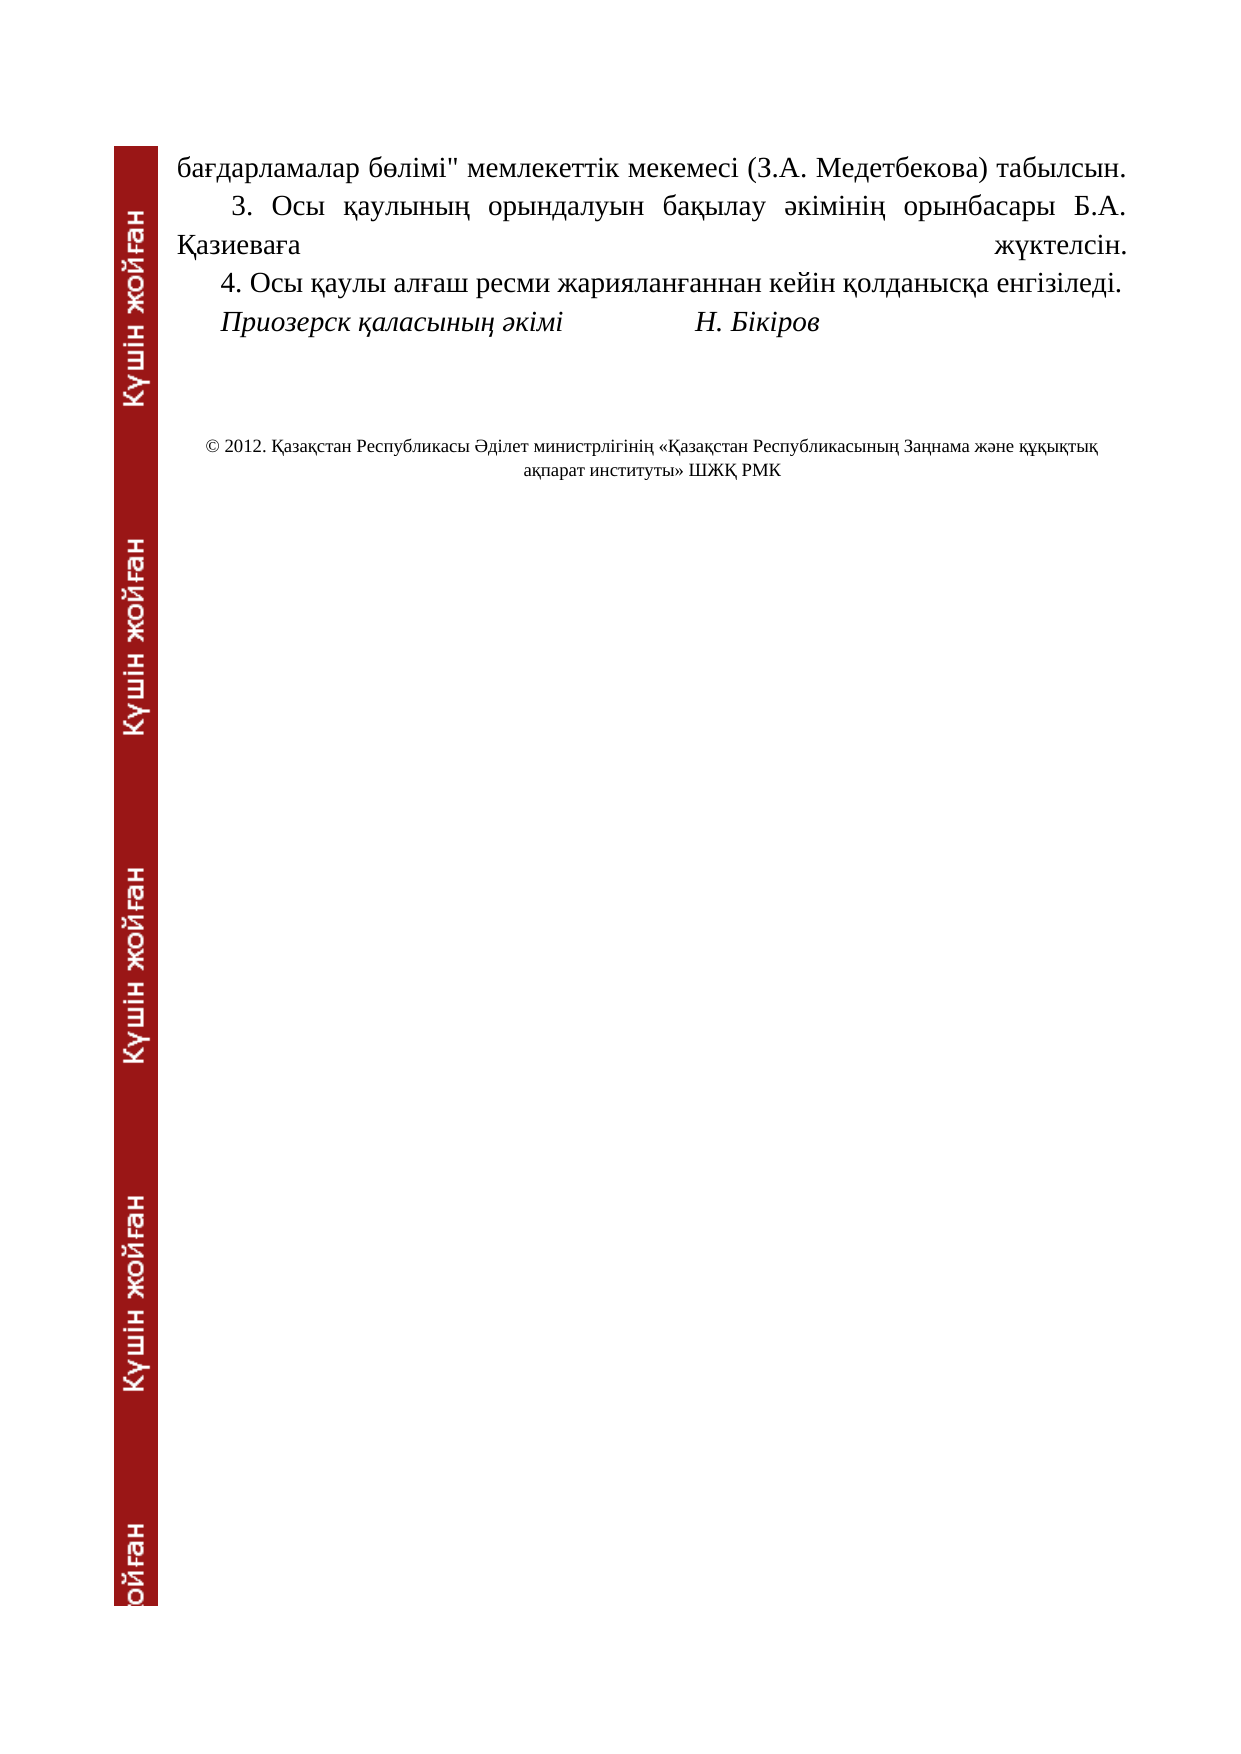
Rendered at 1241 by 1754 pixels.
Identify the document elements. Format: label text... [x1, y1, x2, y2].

picture [114, 146, 158, 150]
picture [114, 481, 158, 1606]
text Приозерск қаласының әкімі Н. Бікіров [112, 304, 1128, 338]
picture [114, 338, 158, 434]
picture [114, 299, 158, 304]
text © 2012. Қазақстан Республикасы Әділет министрлігінің «Қазақстан Республикасының Заңнама және құқықтық ақпарат институты» ШЖҚ РМК [112, 434, 1128, 481]
